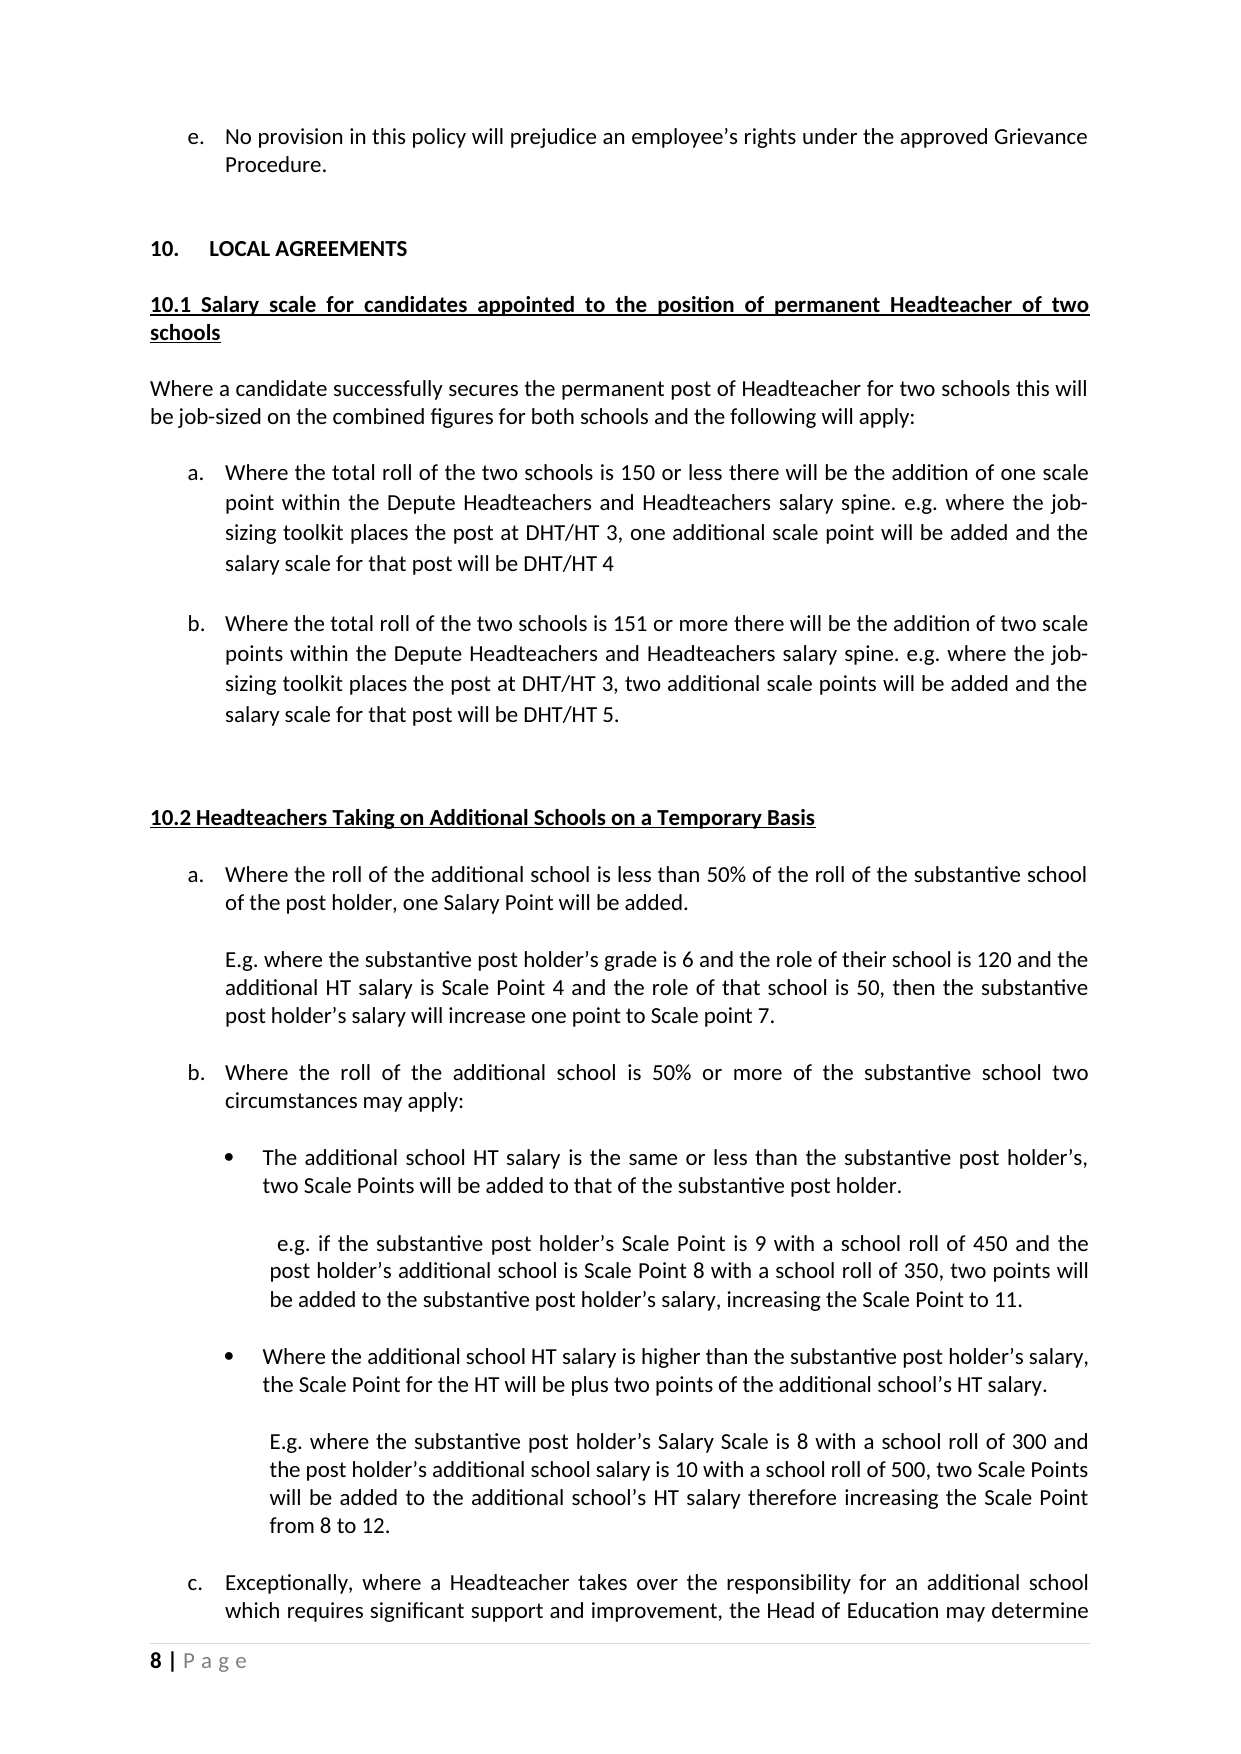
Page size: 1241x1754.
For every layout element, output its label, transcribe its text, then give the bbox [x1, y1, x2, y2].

text E.g. where the substantive post holder’s Salary Scale is 8 with a school roll of 300 and the post holder’s additional school salary is 10 with a school roll of 500, two Scale Points will be added to the additional school’s HT salary therefore increasing the Scale Point from 8 to 12. [269, 1427, 1090, 1539]
list No provision in this policy will prejudice an employee’s rights under the approved Grievance Procedure. [187, 122, 1090, 178]
list The additional school HT salary is the same or less than the substantive post holder’s, two Scale Points will be added to that of the substantive post holder. [225, 1143, 1090, 1199]
list LOCAL AGREEMENTS [150, 234, 1090, 262]
text 10.1 Salary scale for candidates appointed to the position of permanent Headteacher of two schools [150, 290, 1090, 314]
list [187, 1568, 1090, 1624]
text 10.1 Salary scale for candidates appointed to the position of permanent Headteacher of two schools [150, 316, 1090, 346]
list Where the additional school HT salary is higher than the substantive post holder’s salary, the Scale Point for the HT will be plus two points of the additional school’s HT salary. [225, 1342, 1090, 1398]
list Where the total roll of the two schools is 150 or less there will be the addition of one scale point within the Depute Headteachers and Headteachers salary spine. e.g. where the job-sizing toolkit places the post at DHT/HT 3, one additional scale point will be added and the salary scale for that post will be DHT/HT 4 [187, 458, 1090, 577]
text Where a candidate successfully secures the permanent post of Headteacher for two schools this will be job-sized on the combined figures for both schools and the following will apply: [150, 374, 1090, 430]
list Where the total roll of the two schools is 151 or more there will be the addition of two scale points within the Depute Headteachers and Headteachers salary spine. e.g. where the job-sizing toolkit places the post at DHT/HT 3, two additional scale points will be added and the salary scale for that post will be DHT/HT 5. [187, 609, 1090, 728]
text e.g. if the substantive post holder’s Scale Point is 9 with a school roll of 450 and the post holder’s additional school is Scale Point 8 with a school roll of 350, two points will be added to the substantive post holder’s salary, increasing the Scale Point to 11. [269, 1229, 1090, 1313]
text E.g. where the substantive post holder’s grade is 6 and the role of their school is 120 and the additional HT salary is Scale Point 4 and the role of that school is 50, then the substantive post holder’s salary will increase one point to Scale point 7. [225, 945, 1090, 1029]
list Where the roll of the additional school is less than 50% of the roll of the substantive school of the post holder, one Salary Point will be added. [187, 860, 1090, 916]
list 10.2 Headteachers Taking on Additional Schools on a Temporary Basis [150, 803, 1090, 831]
list Where the roll of the additional school is 50% or more of the substantive school two circumstances may apply: [187, 1058, 1090, 1114]
